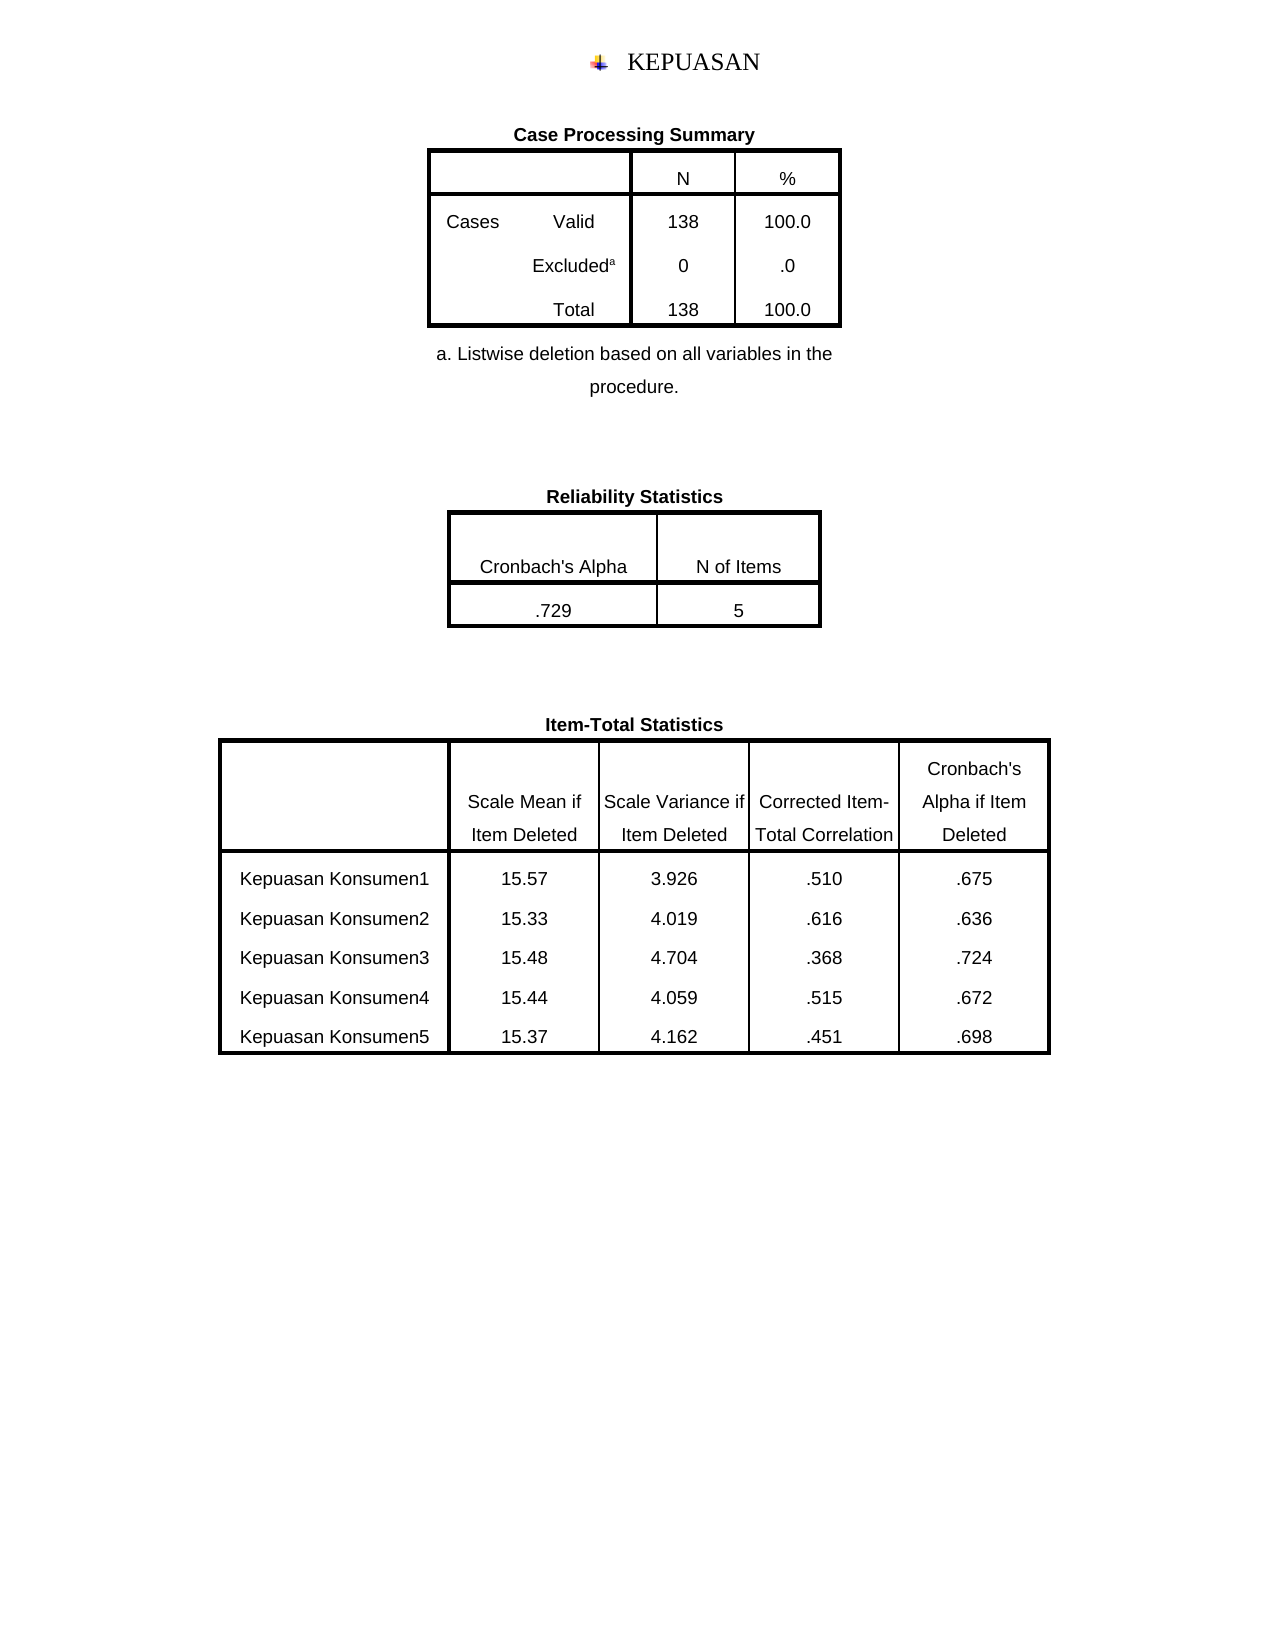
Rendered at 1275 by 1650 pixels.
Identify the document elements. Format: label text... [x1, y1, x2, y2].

table_cell Kepuasan Konsumen5 [222, 1011, 447, 1051]
table_header Case Processing Summary [429, 109, 839, 148]
table_cell .698 [900, 1011, 1047, 1051]
table_cell Kepuasan Konsumen4 [222, 972, 447, 1011]
table_cell N of Items [658, 515, 818, 580]
table_cell % [736, 153, 838, 192]
table_cell Kepuasan Konsumen1 [222, 853, 447, 892]
table_header Reliability Statistics [449, 471, 820, 510]
table_cell N [633, 153, 734, 192]
table_cell 4.059 [600, 972, 748, 1011]
table_cell .0 [736, 236, 838, 279]
table_cell .724 [900, 932, 1047, 972]
table_cell Cronbach's Alpha [451, 515, 656, 580]
table_cell 15.33 [451, 893, 598, 932]
table_cell 15.37 [451, 1011, 598, 1051]
table_cell 100.0 [736, 280, 838, 323]
table_cell Kepuasan Konsumen2 [222, 893, 447, 932]
table_cell [431, 153, 516, 192]
table_cell .368 [750, 932, 898, 972]
table_cell a. Listwise deletion based on all variables in the procedure. [429, 328, 839, 400]
table_cell 5 [658, 585, 818, 624]
table_cell .510 [750, 853, 898, 892]
table_cell .675 [900, 853, 1047, 892]
table_cell .636 [900, 893, 1047, 932]
table_cell 15.48 [451, 932, 598, 972]
table_cell Valid [516, 196, 629, 236]
table_cell Cronbach's Alpha if Item Deleted [900, 743, 1047, 849]
table_cell 0 [633, 236, 734, 279]
table_cell .672 [900, 972, 1047, 1011]
picture [590, 53, 608, 71]
table_cell 4.162 [600, 1011, 748, 1051]
table_cell Excludeda [516, 236, 629, 279]
table_cell .616 [750, 893, 898, 932]
table_cell [516, 153, 629, 192]
table_cell 4.704 [600, 932, 748, 972]
table_cell 100.0 [736, 196, 838, 236]
table_cell Kepuasan Konsumen3 [222, 932, 447, 972]
table_cell Corrected Item-Total Correlation [750, 743, 898, 849]
table_cell .515 [750, 972, 898, 1011]
table_cell 3.926 [600, 853, 748, 892]
table_cell Total [516, 280, 629, 323]
table_cell .451 [750, 1011, 898, 1051]
table_cell Scale Variance if Item Deleted [600, 743, 748, 849]
table_cell 15.44 [451, 972, 598, 1011]
table_header Item-Total Statistics [220, 699, 1049, 738]
table_cell Cases [431, 196, 516, 323]
list KEPUASAN [150, 47, 1200, 76]
table_cell 138 [633, 280, 734, 323]
table_cell [222, 743, 447, 849]
table_cell 138 [633, 196, 734, 236]
table_cell .729 [451, 585, 656, 624]
table_cell 4.019 [600, 893, 748, 932]
table_cell 15.57 [451, 853, 598, 892]
table_cell Scale Mean if Item Deleted [451, 743, 598, 849]
